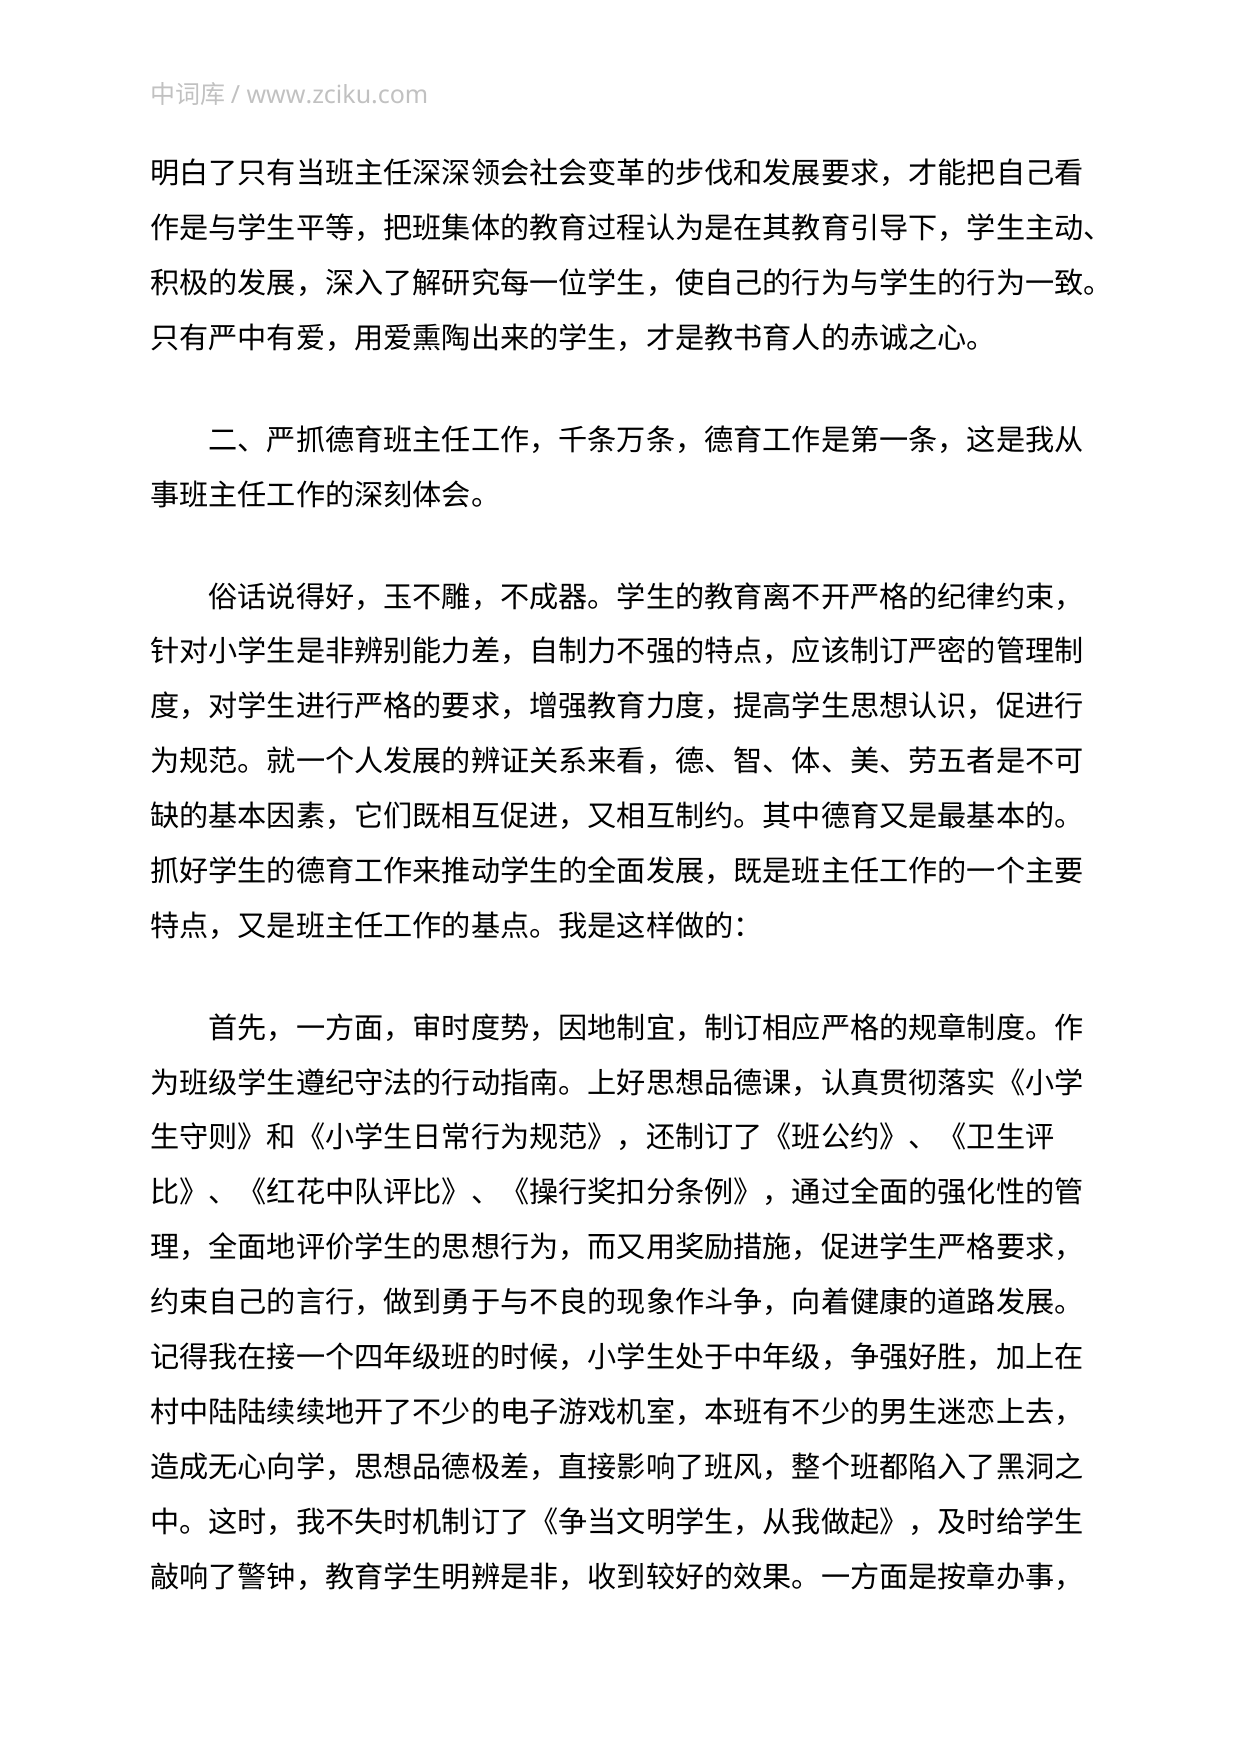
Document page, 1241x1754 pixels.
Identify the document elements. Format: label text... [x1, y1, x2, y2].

text 二、严抓德育班主任工作，千条万条，德育工作是第一条，这是我从事班主任工作的深刻体会。 [150, 416, 1090, 514]
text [150, 150, 1090, 357]
text 俗话说得好，玉不雕，不成器。学生的教育离不开严格的纪律约束，针对小学生是非辨别能力差，自制力不强的特点，应该制订严密的管理制度，对学生进行严格的要求，增强教育力度，提高学生思想认识，促进行为规范。就一个人发展的辨证关系来看，德、智、体、美、劳五者是不可缺的基本因素，它们既相互促进，又相互制约。其中德育又是最基本的。抓好学生的德育工作来推动学生的全面发展，既是班主任工作的一个主要特点，又是班主任工作的基点。我是这样做的： [150, 573, 1090, 945]
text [150, 1004, 1090, 1596]
